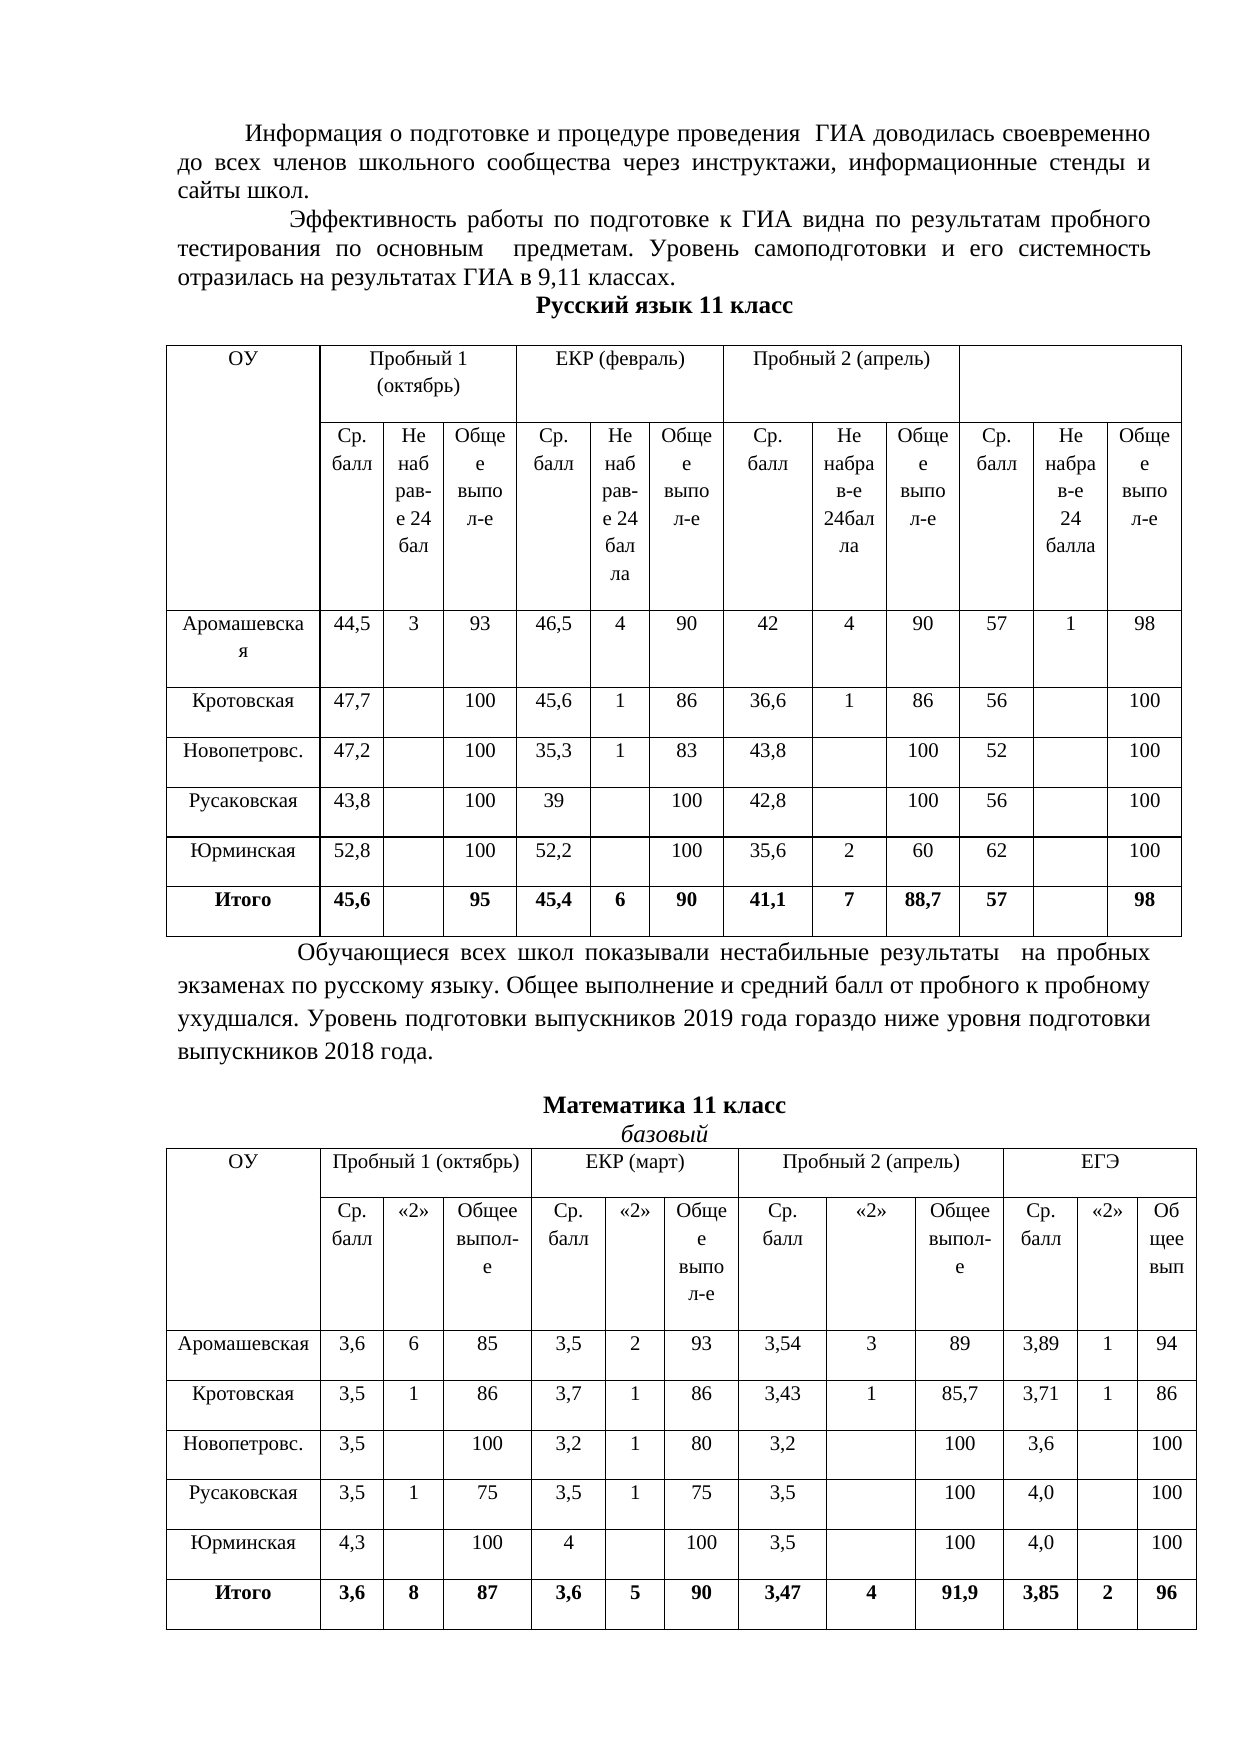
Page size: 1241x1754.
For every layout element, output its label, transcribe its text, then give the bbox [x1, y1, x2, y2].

table_cell 85 [444, 1331, 531, 1380]
table_cell 100 [1138, 1431, 1196, 1479]
table_cell 93 [665, 1331, 738, 1380]
table_cell 85,7 [916, 1381, 1003, 1429]
table_cell 86 [1138, 1381, 1196, 1429]
table_cell 4 [813, 611, 886, 687]
table_cell [1078, 1530, 1137, 1579]
table_cell 41,1 [724, 887, 812, 936]
table_cell 52,8 [321, 838, 383, 886]
table_cell 46,5 [517, 611, 590, 687]
table_cell Аромашевская [167, 611, 319, 687]
table_header Пробный 2 (апрель) [724, 346, 959, 422]
table_cell Новопетровс. [167, 1431, 320, 1479]
table_cell 100 [444, 788, 516, 836]
table_cell 42 [724, 611, 812, 687]
table_cell [591, 788, 649, 836]
table_cell 100 [1108, 838, 1181, 886]
table_cell 100 [444, 1431, 531, 1479]
table_cell 57 [960, 611, 1033, 687]
table_cell 3,43 [739, 1381, 826, 1429]
table_cell 96 [1138, 1580, 1196, 1629]
table_header ОУ [167, 1149, 320, 1330]
table_cell 3,5 [321, 1480, 383, 1529]
table_cell [813, 788, 886, 836]
table_cell Ср. балл [321, 423, 383, 610]
table_cell 100 [916, 1480, 1003, 1529]
table_cell [384, 887, 443, 936]
table_cell 3,47 [739, 1580, 826, 1629]
table_cell Общее вып [1138, 1198, 1196, 1330]
text Русский язык 11 класс [177, 291, 1152, 319]
table_cell Не набрав-е 24 бал [384, 423, 443, 610]
table_cell 1 [384, 1381, 443, 1429]
table_cell 98 [1108, 611, 1181, 687]
table_cell [1034, 688, 1107, 737]
text Информация о подготовке и процедуре проведения ГИА доводилась своевременно до всех членов школьного сообщества через инструктажи, информационные стенды и сайты школ. [177, 118, 1152, 204]
table_header ЕГЭ [1004, 1149, 1196, 1197]
table_cell Общее выпол-е [444, 423, 516, 610]
table_cell Не набрав-е 24 балла [591, 423, 649, 610]
table_cell Юрминская [167, 1530, 320, 1579]
table_cell Кротовская [167, 688, 319, 737]
table_cell 3,5 [739, 1530, 826, 1579]
table_cell 83 [650, 738, 723, 787]
table_cell Новопетровс. [167, 738, 319, 787]
table_cell Общее выпол-е [665, 1198, 738, 1330]
table_cell 3,2 [739, 1431, 826, 1479]
table_cell 3,5 [321, 1381, 383, 1429]
table_cell [827, 1431, 915, 1479]
table_cell 87 [444, 1580, 531, 1629]
table_cell Общее выпол-е [887, 423, 959, 610]
table_cell Кротовская [167, 1381, 320, 1429]
table_cell 100 [916, 1431, 1003, 1479]
table_cell 1 [1078, 1331, 1137, 1380]
table_cell Ср. балл [321, 1198, 383, 1330]
table_cell 100 [650, 788, 723, 836]
table_cell 100 [1108, 738, 1181, 787]
table_cell [606, 1530, 664, 1579]
table_cell 4 [532, 1530, 605, 1579]
table_cell 100 [887, 738, 959, 787]
table_cell 4,3 [321, 1530, 383, 1579]
table_cell [1078, 1480, 1137, 1529]
table_cell 3,5 [532, 1480, 605, 1529]
table_cell 39 [517, 788, 590, 836]
table_cell 1 [813, 688, 886, 737]
table_cell 45,6 [517, 688, 590, 737]
table_cell «2» [827, 1198, 915, 1330]
table_cell Общее выпол-е [916, 1198, 1003, 1330]
table_cell 1 [827, 1381, 915, 1429]
table_header Пробный 1 (октябрь) [321, 1149, 531, 1197]
table_cell Русаковская [167, 788, 319, 836]
table_cell 35,6 [724, 838, 812, 886]
table_cell 8 [384, 1580, 443, 1629]
table_cell 1 [1034, 611, 1107, 687]
table_cell 94 [1138, 1331, 1196, 1380]
table_cell 100 [1108, 788, 1181, 836]
table_cell [827, 1530, 915, 1579]
table_cell Общее выпол-е [650, 423, 723, 610]
table_cell 3,5 [321, 1431, 383, 1479]
table_cell [384, 1431, 443, 1479]
table_cell 100 [887, 788, 959, 836]
table_cell Ср. балл [739, 1198, 826, 1330]
table_cell 93 [444, 611, 516, 687]
table_cell 95 [444, 887, 516, 936]
table_cell [1034, 838, 1107, 886]
table_cell 3,5 [739, 1480, 826, 1529]
table_cell Ср. балл [517, 423, 590, 610]
table_cell 5 [606, 1580, 664, 1629]
table_cell 3,89 [1004, 1331, 1077, 1380]
table_cell 62 [960, 838, 1033, 886]
table_cell 52 [960, 738, 1033, 787]
table_cell 98 [1108, 887, 1181, 936]
table_cell [384, 1530, 443, 1579]
table_cell 43,8 [724, 738, 812, 787]
table_cell [1034, 788, 1107, 836]
table_cell Итого [167, 887, 319, 936]
table_cell 100 [1138, 1480, 1196, 1529]
table_cell 47,7 [321, 688, 383, 737]
table_header Пробный 1 (октябрь) [321, 346, 516, 422]
table_cell [827, 1480, 915, 1529]
table_cell 1 [606, 1431, 664, 1479]
text Математика 11 класс [177, 1090, 1152, 1119]
table_cell 100 [444, 838, 516, 886]
text Обучающиеся всех школ показывали нестабильные результаты на пробных экзаменах по русскому языку. Общее выполнение и средний балл от пробного к пробному ухудшался. Уровень подготовки выпускников 2019 года гораздо ниже уровня подготовки выпускников 2018 года. [177, 937, 1152, 1065]
table_header Пробный 2 (апрель) [739, 1149, 1003, 1197]
table_cell Ср. балл [960, 423, 1033, 610]
table_cell 4,0 [1004, 1530, 1077, 1579]
table_cell 2 [1078, 1580, 1137, 1629]
table_cell [591, 838, 649, 886]
table_cell Юрминская [167, 838, 319, 886]
table_cell 4,0 [1004, 1480, 1077, 1529]
table_cell 3,6 [321, 1580, 383, 1629]
table_cell 3,6 [532, 1580, 605, 1629]
table_cell [1034, 887, 1107, 936]
table_cell 90 [665, 1580, 738, 1629]
table_cell 86 [665, 1381, 738, 1429]
table_cell 6 [591, 887, 649, 936]
table_cell 3,85 [1004, 1580, 1077, 1629]
table_cell [384, 738, 443, 787]
table_cell 3,2 [532, 1431, 605, 1479]
table_cell 75 [444, 1480, 531, 1529]
table_cell 47,2 [321, 738, 383, 787]
table_cell 60 [887, 838, 959, 886]
table_cell Ср. балл [724, 423, 812, 610]
table_cell 3,7 [532, 1381, 605, 1429]
table_cell 36,6 [724, 688, 812, 737]
table_cell 35,3 [517, 738, 590, 787]
table_cell 91,9 [916, 1580, 1003, 1629]
table_cell 90 [887, 611, 959, 687]
table_cell 88,7 [887, 887, 959, 936]
table_cell 100 [1108, 688, 1181, 737]
table_cell 7 [813, 887, 886, 936]
table_cell 3 [384, 611, 443, 687]
table_cell 75 [665, 1480, 738, 1529]
table_cell 100 [1138, 1530, 1196, 1579]
table_cell Не набрав-е 24балла [813, 423, 886, 610]
table_header [960, 346, 1181, 422]
table_cell 2 [606, 1331, 664, 1380]
table_cell [1078, 1431, 1137, 1479]
table_cell 86 [887, 688, 959, 737]
text базовый [177, 1119, 1152, 1147]
table_cell 56 [960, 788, 1033, 836]
text Эффективность работы по подготовке к ГИА видна по результатам пробного тестирования по основным предметам. Уровень самоподготовки и его системность отразилась на результатах ГИА в 9,11 классах. [177, 204, 1152, 291]
table_cell 100 [444, 738, 516, 787]
table_cell 1 [591, 738, 649, 787]
table_cell 86 [444, 1381, 531, 1429]
table_cell [1034, 738, 1107, 787]
table_cell Общее выпол-е [1108, 423, 1181, 610]
table_cell Не набрав-е 24 балла [1034, 423, 1107, 610]
table_cell 43,8 [321, 788, 383, 836]
table_cell Русаковская [167, 1480, 320, 1529]
table_cell «2» [1078, 1198, 1137, 1330]
table_cell 52,2 [517, 838, 590, 886]
table_header ЕКР (март) [532, 1149, 738, 1197]
table_cell 100 [650, 838, 723, 886]
table_cell 90 [650, 887, 723, 936]
table_cell 3,6 [321, 1331, 383, 1380]
table_cell 3,54 [739, 1331, 826, 1380]
table_cell [384, 688, 443, 737]
table_cell 86 [650, 688, 723, 737]
table_cell 3,71 [1004, 1381, 1077, 1429]
table_cell 56 [960, 688, 1033, 737]
table_cell 2 [813, 838, 886, 886]
table_cell 1 [606, 1381, 664, 1429]
table_cell 1 [384, 1480, 443, 1529]
table_cell 57 [960, 887, 1033, 936]
table_cell 90 [650, 611, 723, 687]
table_cell 100 [665, 1530, 738, 1579]
table_cell 100 [444, 1530, 531, 1579]
table_cell [384, 838, 443, 886]
table_cell 3,5 [532, 1331, 605, 1380]
table_cell Итого [167, 1580, 320, 1629]
table_cell 1 [591, 688, 649, 737]
table_cell Ср. балл [532, 1198, 605, 1330]
table_cell 42,8 [724, 788, 812, 836]
table_cell 80 [665, 1431, 738, 1479]
table_cell 4 [591, 611, 649, 687]
table_cell 6 [384, 1331, 443, 1380]
table_cell 44,5 [321, 611, 383, 687]
table_cell 89 [916, 1331, 1003, 1380]
table_cell Ср. балл [1004, 1198, 1077, 1330]
table_cell 100 [916, 1530, 1003, 1579]
table_cell «2» [606, 1198, 664, 1330]
table_cell 3 [827, 1331, 915, 1380]
table_cell [813, 738, 886, 787]
table_header ОУ [167, 346, 319, 610]
table_cell 100 [444, 688, 516, 737]
table_header ЕКР (февраль) [517, 346, 723, 422]
table_cell 1 [1078, 1381, 1137, 1429]
table_cell 3,6 [1004, 1431, 1077, 1479]
table_cell 1 [606, 1480, 664, 1529]
table_cell Общее выпол-е [444, 1198, 531, 1330]
table_cell 4 [827, 1580, 915, 1629]
table_cell Аромашевская [167, 1331, 320, 1380]
table_cell 45,6 [321, 887, 383, 936]
table_cell «2» [384, 1198, 443, 1330]
table_cell 45,4 [517, 887, 590, 936]
table_cell [384, 788, 443, 836]
